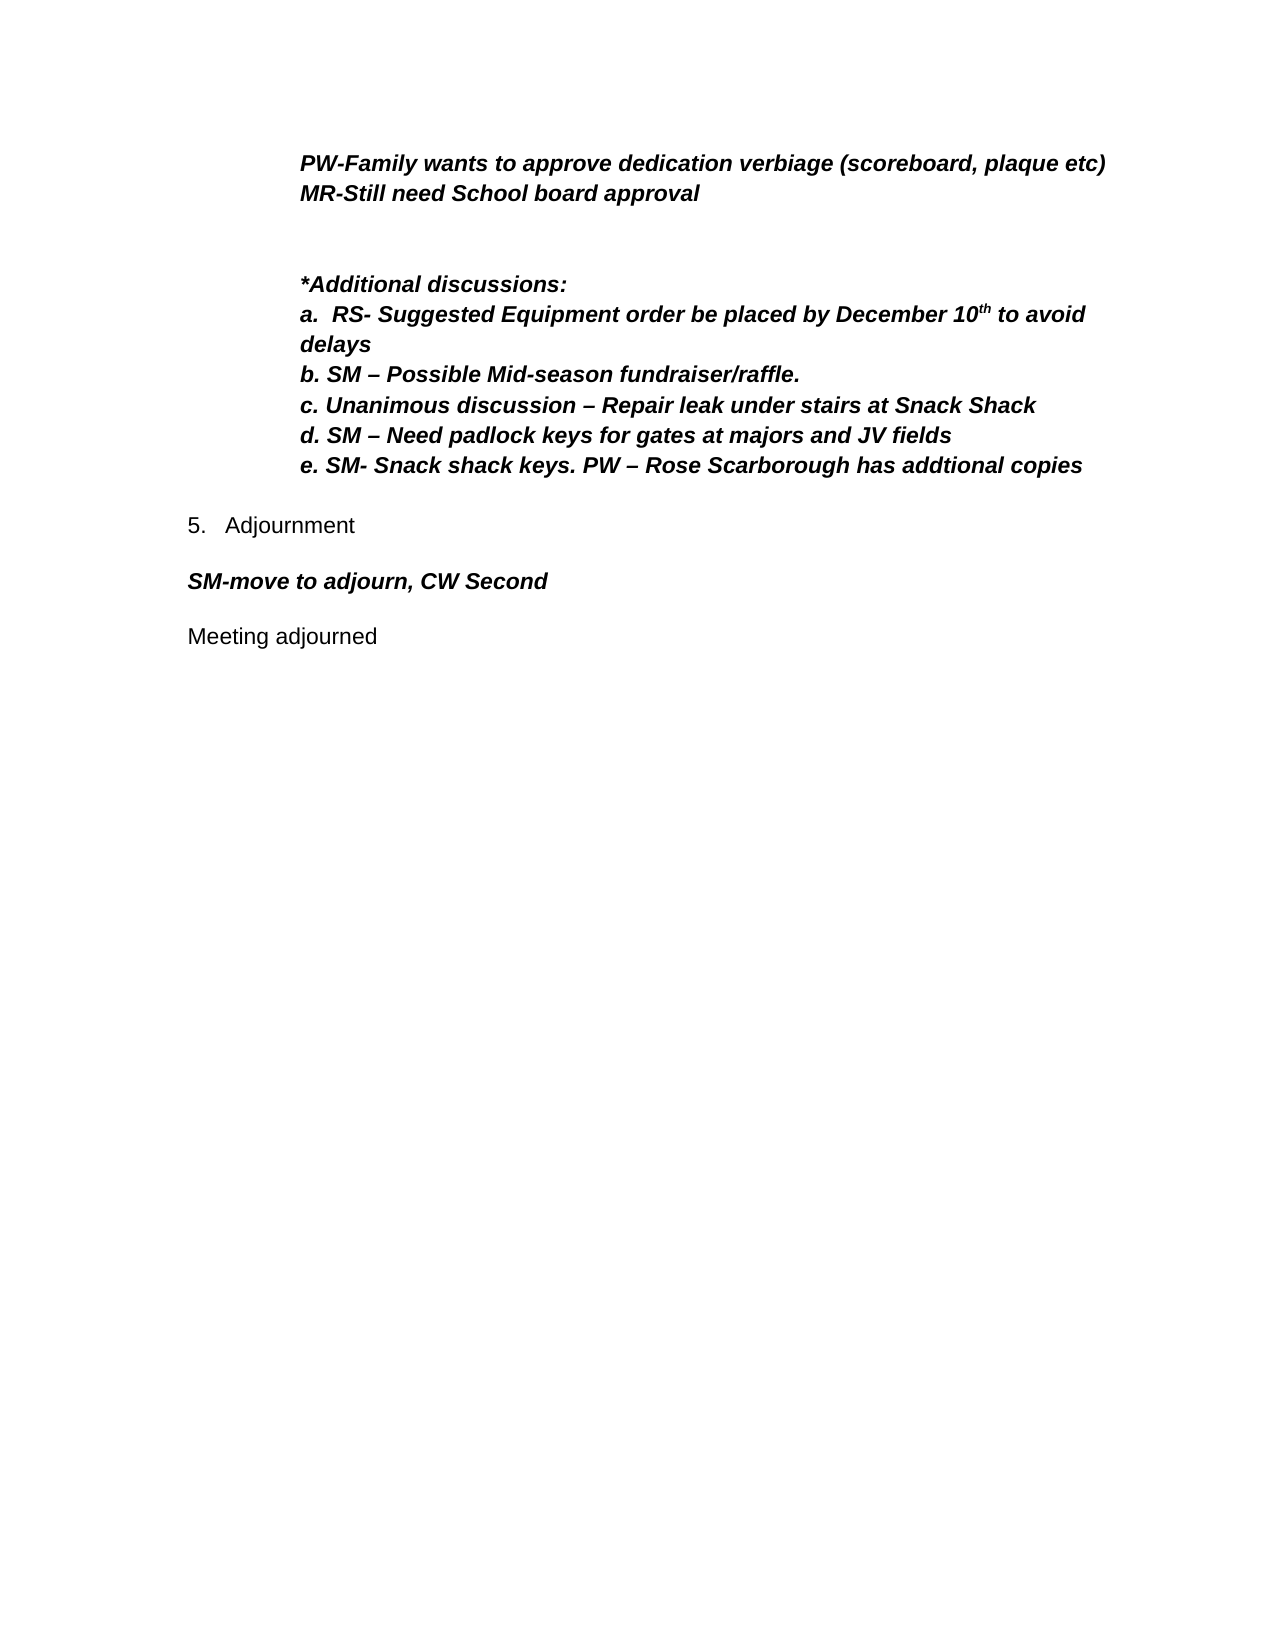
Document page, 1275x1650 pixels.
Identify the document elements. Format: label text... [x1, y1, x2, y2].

text c. Unanimous discussion – Repair leak under stairs at Snack Shack [300, 392, 1125, 418]
text PW-Family wants to approve dedication verbiage (scoreboard, plaque etc) [300, 150, 1125, 176]
text *Additional discussions: [300, 271, 1125, 297]
text e. SM- Snack shack keys. PW – Rose Scarborough has addtional copies [300, 452, 1125, 478]
text d. SM – Need padlock keys for gates at majors and JV fields [300, 422, 1125, 448]
text SM-move to adjourn, CW Second [187, 568, 1125, 594]
text b. SM – Possible Mid-season fundraiser/raffle. [300, 361, 1125, 388]
list Adjournment [187, 512, 1125, 539]
text a. RS- Suggested Equipment order be placed by December 10th to avoid delays [300, 301, 1125, 358]
text Meeting adjourned [187, 623, 1125, 649]
text MR-Still need School board approval [300, 180, 1125, 207]
